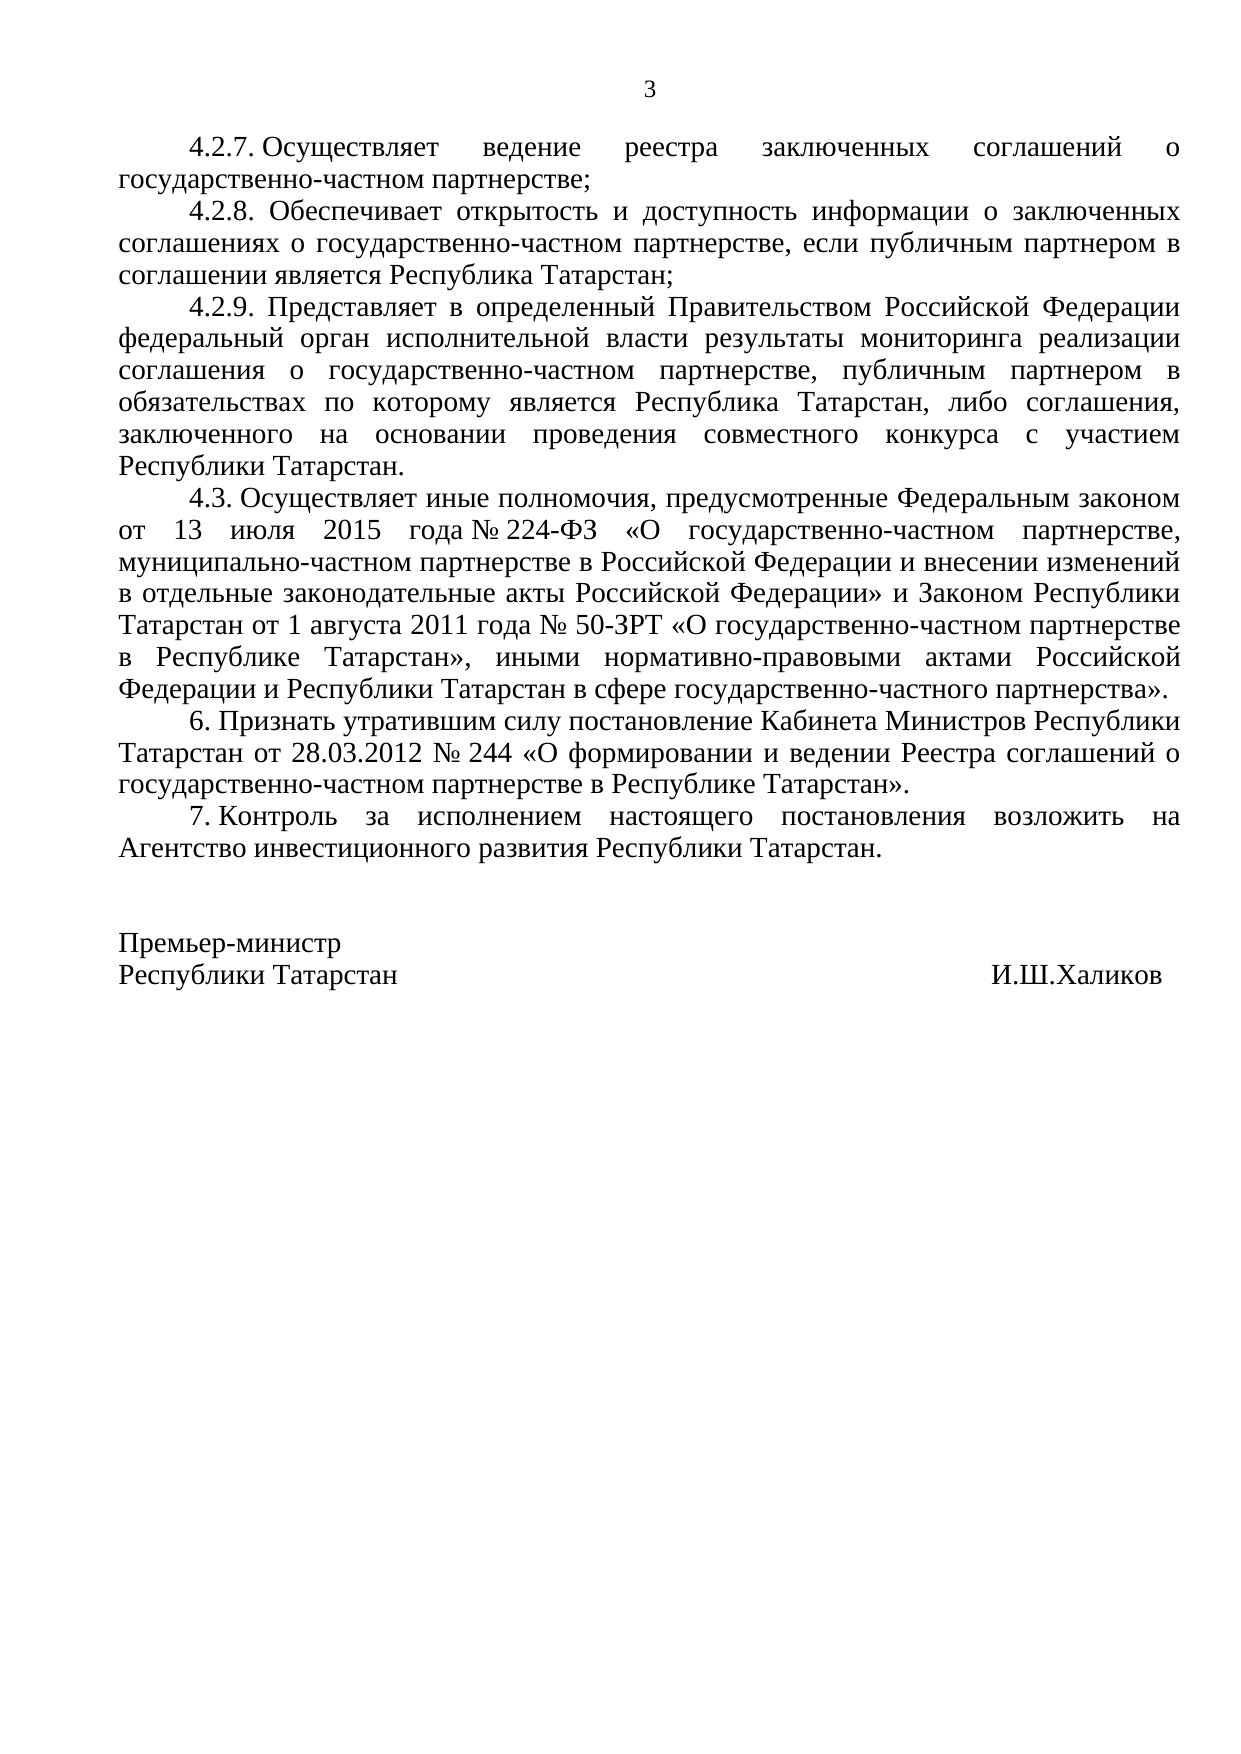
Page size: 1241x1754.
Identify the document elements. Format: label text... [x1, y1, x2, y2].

text 4.2.9. Представляет в определенный Правительством Российской Федерации федеральный орган исполнительной власти результаты мониторинга реализации соглашения о государственно-частном партнерстве, публичным партнером в обязательствах по которому является Республика Татарстан, либо соглашения, заключенного на основании проведения совместного конкурса с участием Республики Татарстан. [118, 291, 1181, 482]
text 7. Контроль за исполнением настоящего постановления возложить на Агентство инвестиционного развития Республики Татарстан. [118, 800, 1181, 864]
text 4.3. Осуществляет иные полномочия, предусмотренные Федеральным законом от 13 июля 2015 года № 224-ФЗ «О государственно-частном партнерстве, муниципально-частном партнерстве в Российской Федерации и внесении изменений в отдельные законодательные акты Российской Федерации» и Законом Республики Татарстан от 1 августа 2011 года № 50-ЗРТ «О государственно-частном партнерстве в Республике Татарстан», иными нормативно-правовыми актами Российской Федерации и Республики Татарстан в сфере государственно-частного партнерства». [118, 482, 1181, 705]
text 4.2.7. Осуществляет ведение реестра заключенных соглашений о государственно-частном партнерстве; [118, 131, 1181, 195]
text Премьер-министр [118, 927, 1181, 959]
text 4.2.8. Обеспечивает открытость и доступность информации о заключенных соглашениях о государственно-частном партнерстве, если публичным партнером в соглашении является Республика Татарстан; [118, 195, 1181, 291]
text 6. Признать утратившим силу постановление Кабинета Министров Республики Татарстан от 28.03.2012 № 244 «О формировании и ведении Реестра соглашений о государственно-частном партнерстве в Республике Татарстан». [118, 705, 1181, 800]
text Республики Татарстан И.Ш.Халиков [118, 959, 1181, 991]
